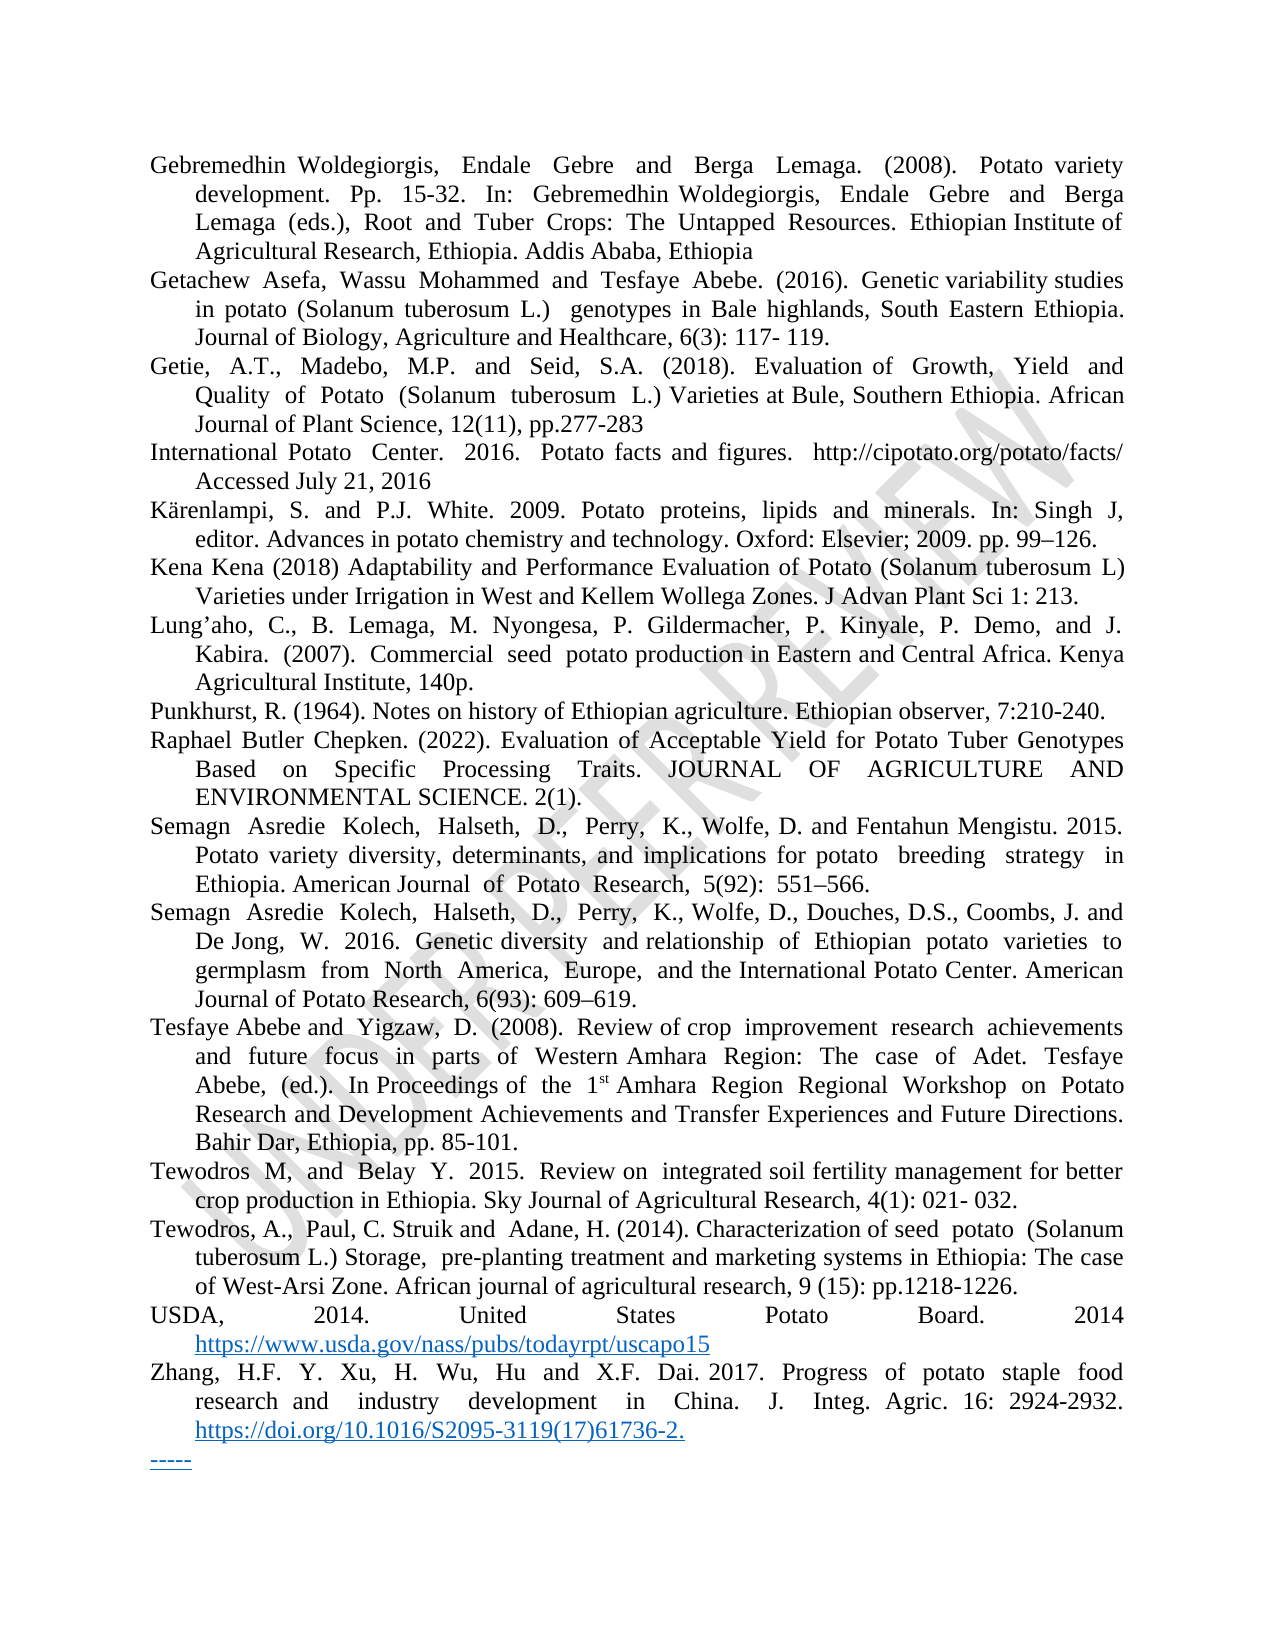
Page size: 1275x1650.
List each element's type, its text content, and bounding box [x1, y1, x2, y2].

text Tewodros M, and Belay Y. 2015. Review on integrated soil fertility management for better crop production in Ethiopia. Sky Journal of Agricultural Research, 4(1): 021- 032. [150, 1156, 1125, 1214]
text Zhang, H.F. Y. Xu, H. Wu, Hu and X.F. Dai. 2017. Progress of potato staple food research and industry development in China. J. Integ. Agric. 16: 2924-2932. https://doi.org/10.1016/S2095-3119(17)61736-2. [150, 1357, 1125, 1444]
text Getachew Asefa, Wassu Mohammed and Tesfaye Abebe. (2016). Genetic variability studies in potato (Solanum tuberosum L.) genotypes in Bale highlands, South Eastern Ethiopia. Journal of Biology, Agriculture and Healthcare, 6(3): 117- 119. [150, 265, 1125, 351]
text Punkhurst, R. (1964). Notes on history of Ethiopian agriculture. Ethiopian observer, 7:210-240. [150, 696, 1125, 725]
text International Potato Center. 2016. Potato facts and figures. http://cipotato.org/potato/facts/ Accessed July 21, 2016 [150, 437, 1125, 495]
text Gebremedhin Woldegiorgis, Endale Gebre and Berga Lemaga. (2008). Potato variety development. Pp. 15-32. In: Gebremedhin Woldegiorgis, Endale Gebre and Berga Lemaga (eds.), Root and Tuber Crops: The Untapped Resources. Ethiopian Institute of Agricultural Research, Ethiopia. Addis Ababa, Ethiopia [150, 150, 1125, 265]
text Kärenlampi, S. and P.J. White. 2009. Potato proteins, lipids and minerals. In: Singh J, editor. Advances in potato chemistry and technology. Oxford: Elsevier; 2009. pp. 99–126. [150, 495, 1125, 552]
text Semagn Asredie Kolech, Halseth, D., Perry, K., Wolfe, D., Douches, D.S., Coombs, J. and De Jong, W. 2016. Genetic diversity and relationship of Ethiopian potato varieties to germplasm from North America, Europe, and the International Potato Center. American Journal of Potato Research, 6(93): 609–619. [150, 897, 1125, 1012]
text Kena Kena (2018) Adaptability and Performance Evaluation of Potato (Solanum tuberosum L) Varieties under Irrigation in West and Kellem Wollega Zones. J Advan Plant Sci 1: 213. [150, 552, 1125, 610]
text Lung’aho, C., B. Lemaga, M. Nyongesa, P. Gildermacher, P. Kinyale, P. Demo, and J. Kabira. (2007). Commercial seed potato production in Eastern and Central Africa. Kenya Agricultural Institute, 140p. [150, 610, 1125, 696]
text Getie, A.T., Madebo, M.P. and Seid, S.A. (2018). Evaluation of Growth, Yield and Quality of Potato (Solanum tuberosum L.) Varieties at Bule, Southern Ethiopia. African Journal of Plant Science, 12(11), pp.277-283 [150, 351, 1125, 437]
text Tesfaye Abebe and Yigzaw, D. (2008). Review of crop improvement research achievements and future focus in parts of Western Amhara Region: The case of Adet. Tesfaye Abebe, (ed.). In Proceedings of the 1st Amhara Region Regional Workshop on Potato Research and Development Achievements and Transfer Experiences and Future Directions. Bahir Dar, Ethiopia, pp. 85-101. [150, 1012, 1125, 1156]
text Tewodros, A., Paul, C. Struik and Adane, H. (2014). Characterization of seed potato (Solanum tuberosum L.) Storage, pre-planting treatment and marketing systems in Ethiopia: The case of West-Arsi Zone. African journal of agricultural research, 9 (15): pp.1218-1226. [150, 1214, 1125, 1300]
text Raphael Butler Chepken. (2022). Evaluation of Acceptable Yield for Potato Tuber Genotypes Based on Specific Processing Traits. JOURNAL OF AGRICULTURE AND ENVIRONMENTAL SCIENCE. 2(1). [150, 725, 1125, 811]
text ----- [150, 1444, 1125, 1472]
text USDA, 2014. United States Potato Board. 2014 https://www.usda.gov/nass/pubs/todayrpt/uscapo15 [150, 1300, 1125, 1357]
text Semagn Asredie Kolech, Halseth, D., Perry, K., Wolfe, D. and Fentahun Mengistu. 2015. Potato variety diversity, determinants, and implications for potato breeding strategy in Ethiopia. American Journal of Potato Research, 5(92): 551–566. [150, 811, 1125, 897]
